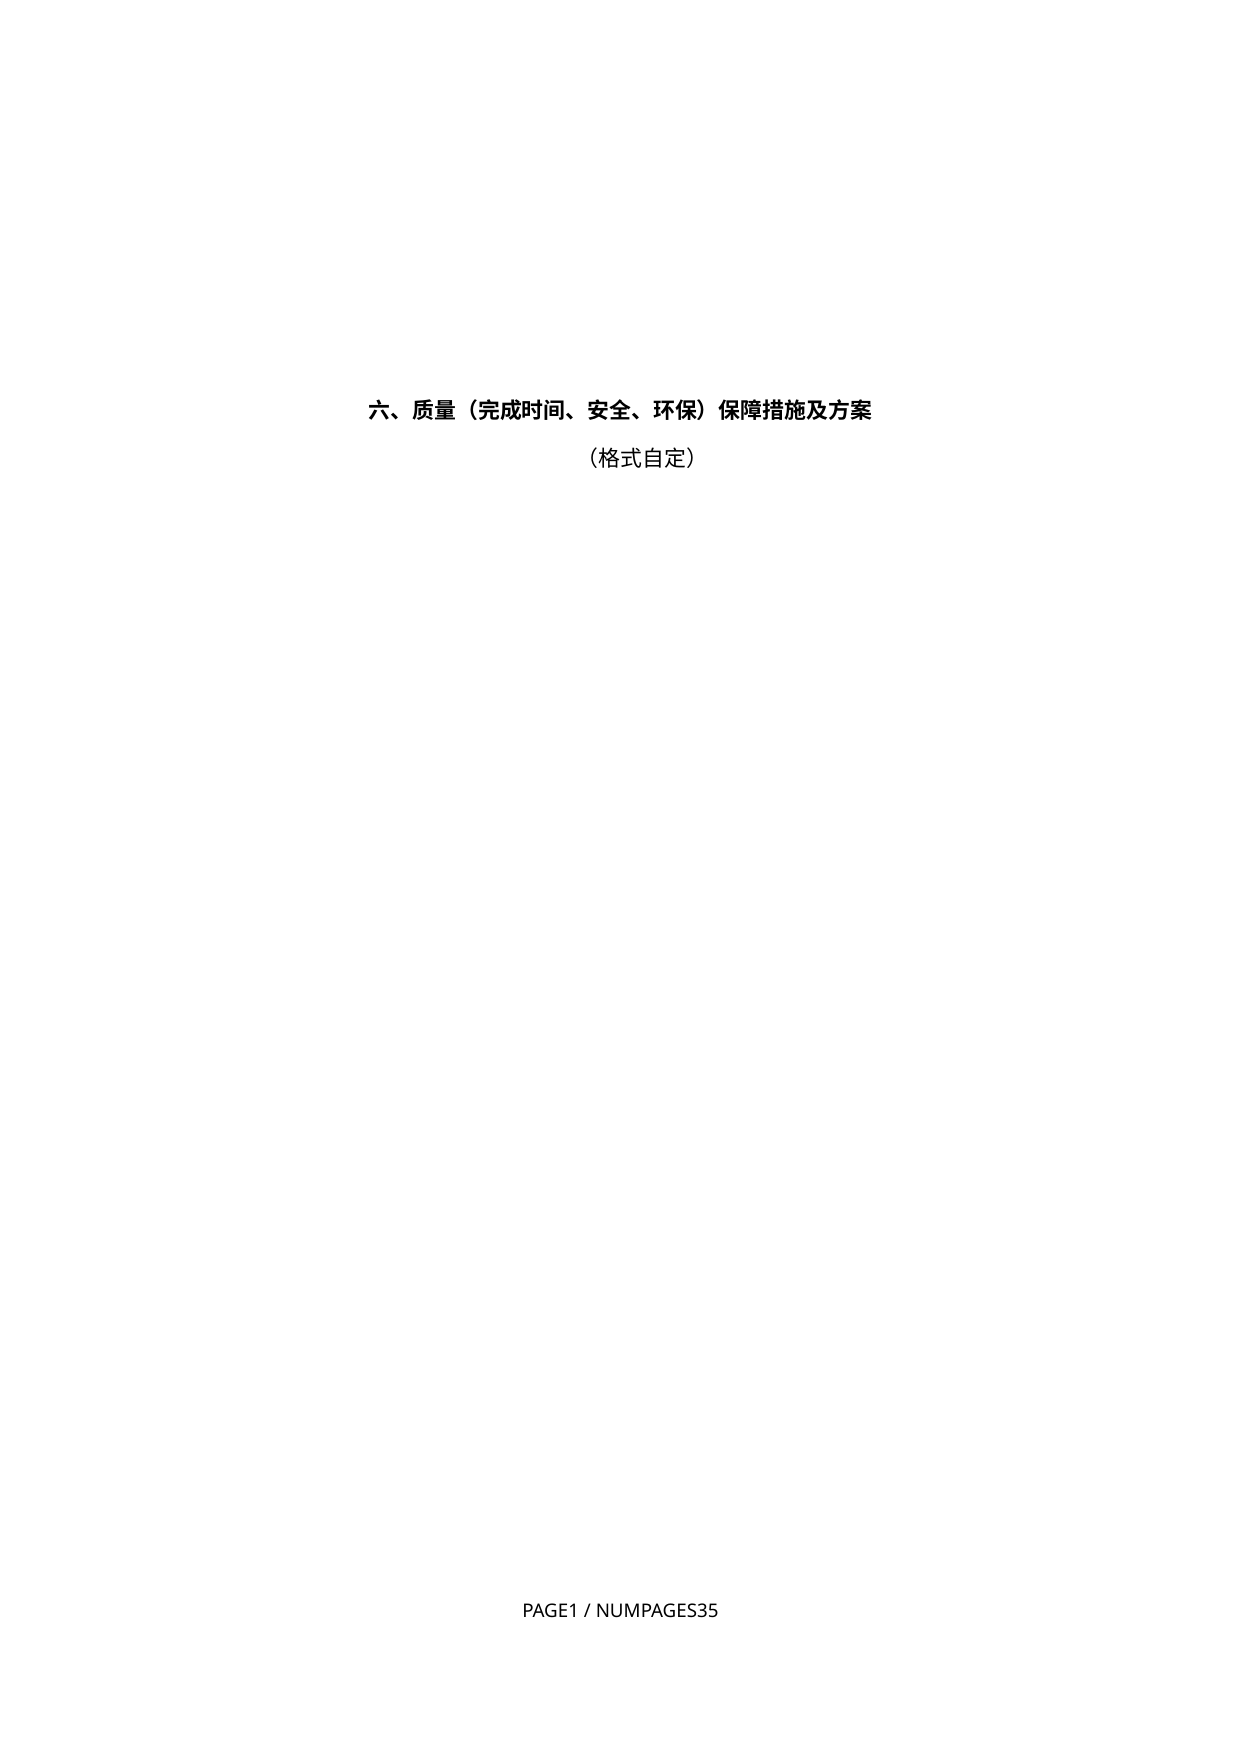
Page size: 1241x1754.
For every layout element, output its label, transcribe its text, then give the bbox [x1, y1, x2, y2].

text （格式自定） [187, 441, 1053, 473]
text 六、质量（完成时间、安全、环保）保障措施及方案 [187, 392, 1053, 425]
